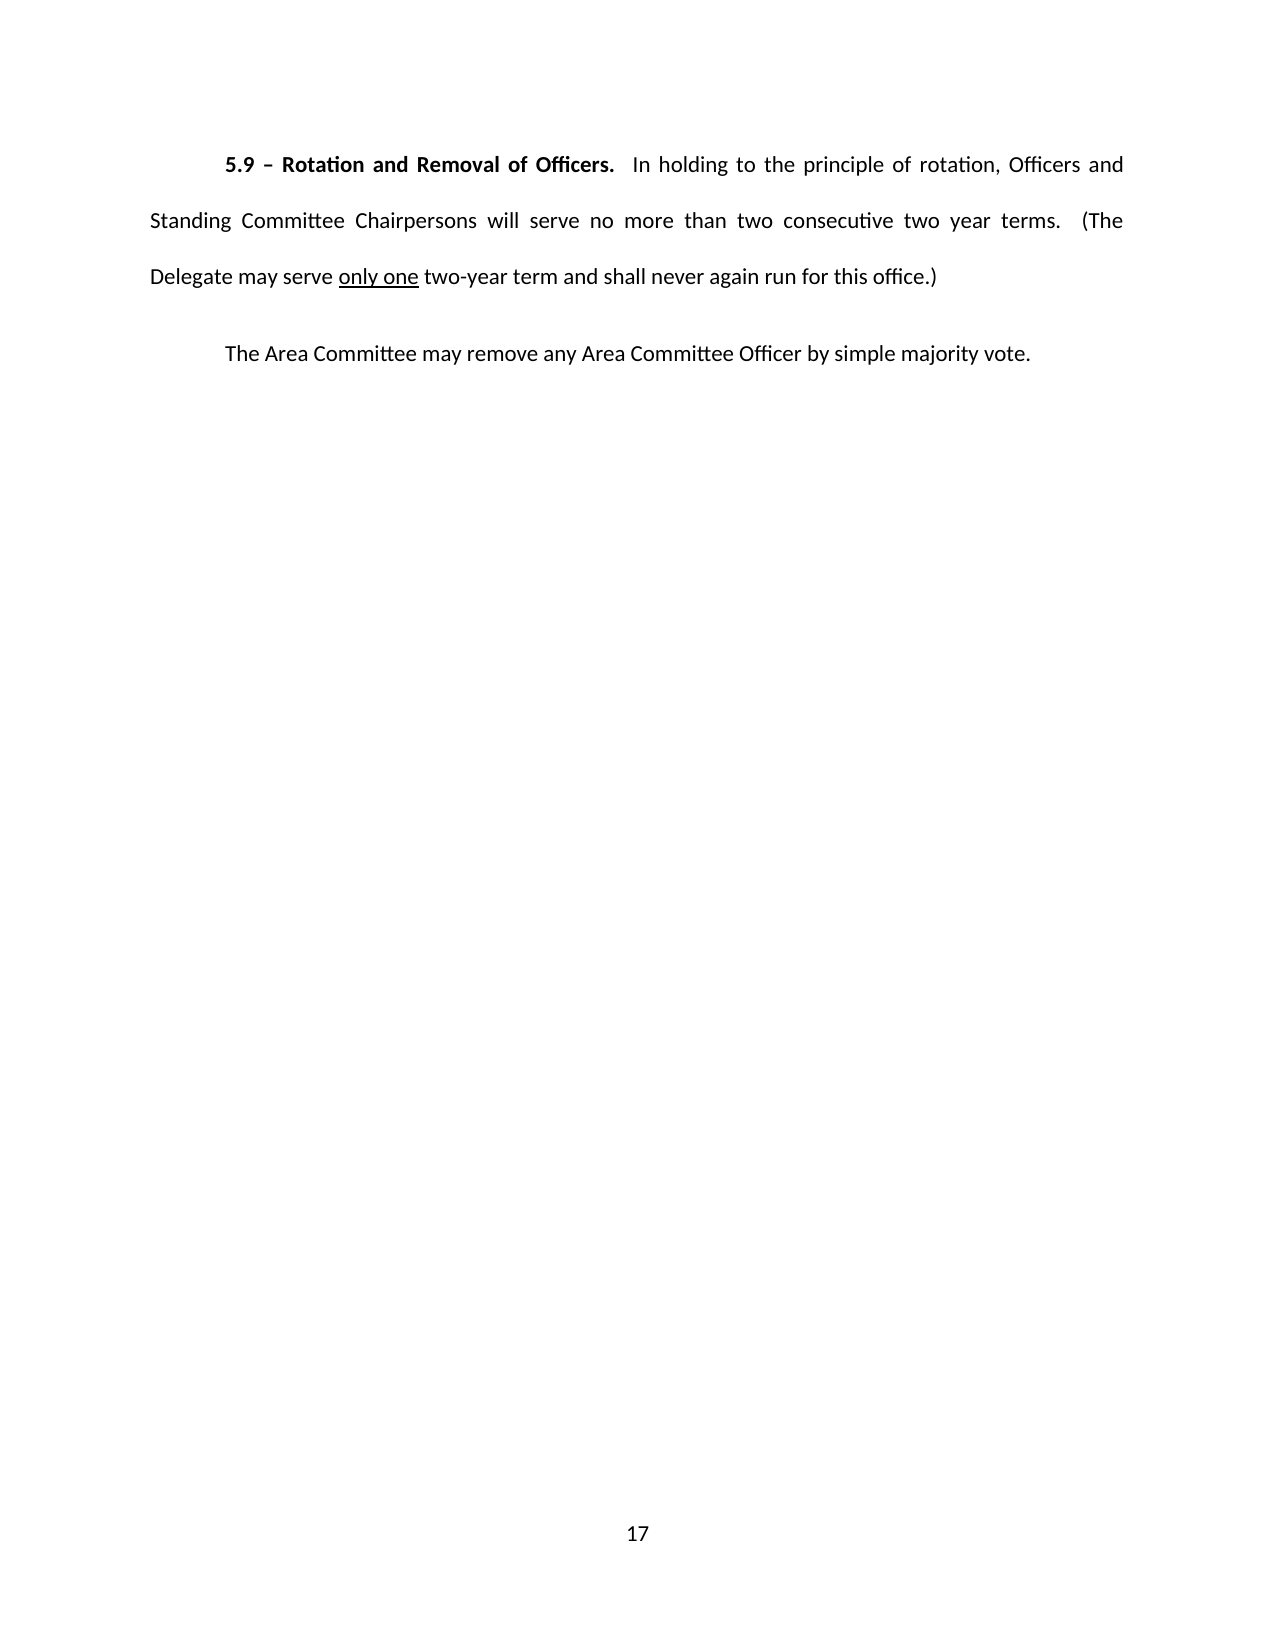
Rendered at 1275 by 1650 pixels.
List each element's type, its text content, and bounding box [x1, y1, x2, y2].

text The Area Committee may remove any Area Committee Officer by simple majority vote. [150, 339, 1125, 367]
text 5.9 – Rotation and Removal of Officers. In holding to the principle of rotation, Officers and Standing Committee Chairpersons will serve no more than two consecutive two year terms. (The Delegate may serve only one two-year term and shall never again run for this office.) [150, 150, 1125, 290]
